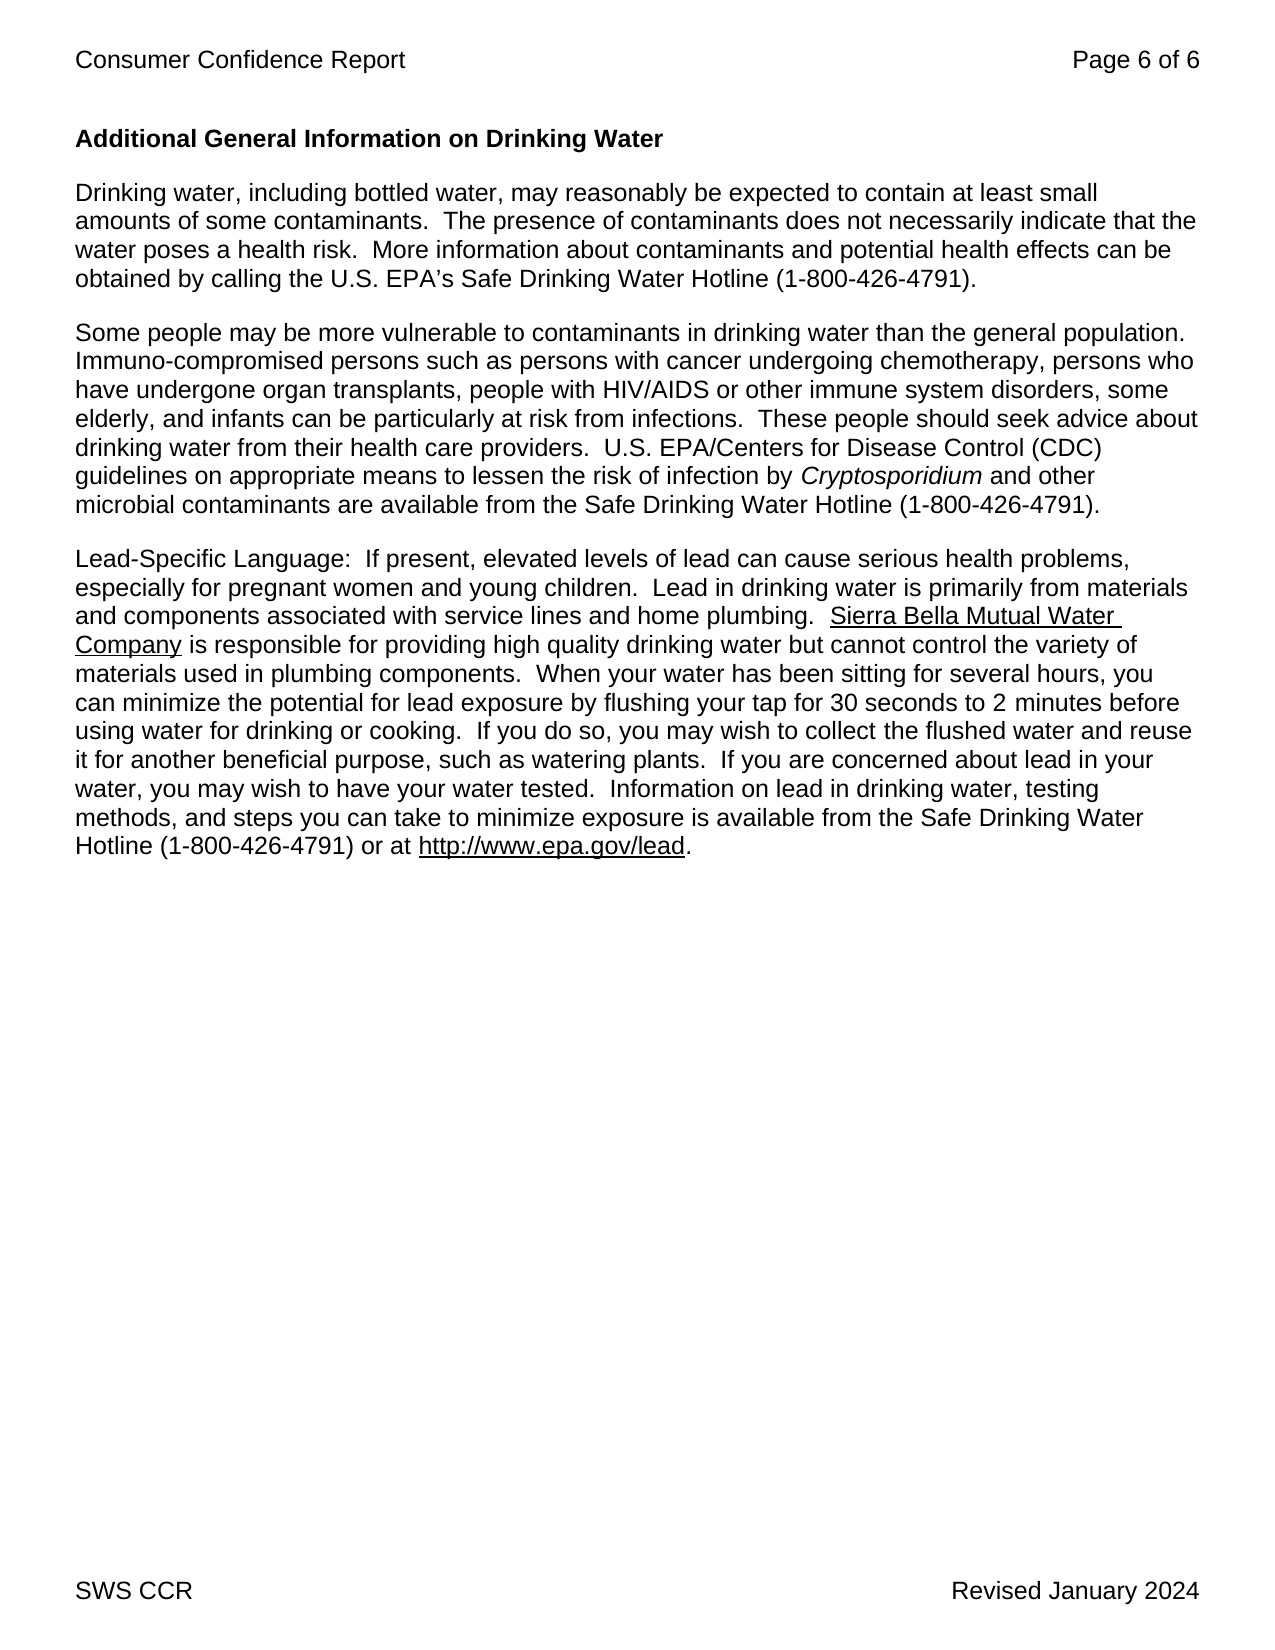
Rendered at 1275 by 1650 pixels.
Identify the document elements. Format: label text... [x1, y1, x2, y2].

text Some people may be more vulnerable to contaminants in drinking water than the general population. Immuno-compromised persons such as persons with cancer undergoing chemotherapy, persons who have undergone organ transplants, people with HIV/AIDS or other immune system disorders, some elderly, and infants can be particularly at risk from infections. These people should seek advice about drinking water from their health care providers. U.S. EPA/Centers for Disease Control (CDC) guidelines on appropriate means to lessen the risk of infection by Cryptosporidium and other microbial contaminants are available from the Safe Drinking Water Hotline (1-800-426-4791). [75, 317, 1200, 519]
text Lead-Specific Language: If present, elevated levels of lead can cause serious health problems, especially for pregnant women and young children. Lead in drinking water is primarily from materials and components associated with service lines and home plumbing. Sierra Bella Mutual Water Company is responsible for providing high quality drinking water but cannot control the variety of materials used in plumbing components. When your water has been sitting for several hours, you can minimize the potential for lead exposure by flushing your tap for 30 seconds to 2 minutes before using water for drinking or cooking. If you do so, you may wish to collect the flushed water and reuse it for another beneficial purpose, such as watering plants. If you are concerned about lead in your water, you may wish to have your water tested. Information on lead in drinking water, testing methods, and steps you can take to minimize exposure is available from the Safe Drinking Water Hotline (1-800-426-4791) or at http://www.epa.gov/lead. [75, 544, 1200, 860]
subtitle Additional General Information on Drinking Water [75, 124, 1200, 152]
text Drinking water, including bottled water, may reasonably be expected to contain at least small amounts of some contaminants. The presence of contaminants does not necessarily indicate that the water poses a health risk. More information about contaminants and potential health effects can be obtained by calling the U.S. EPA’s Safe Drinking Water Hotline (1-800-426-4791). [75, 177, 1200, 292]
